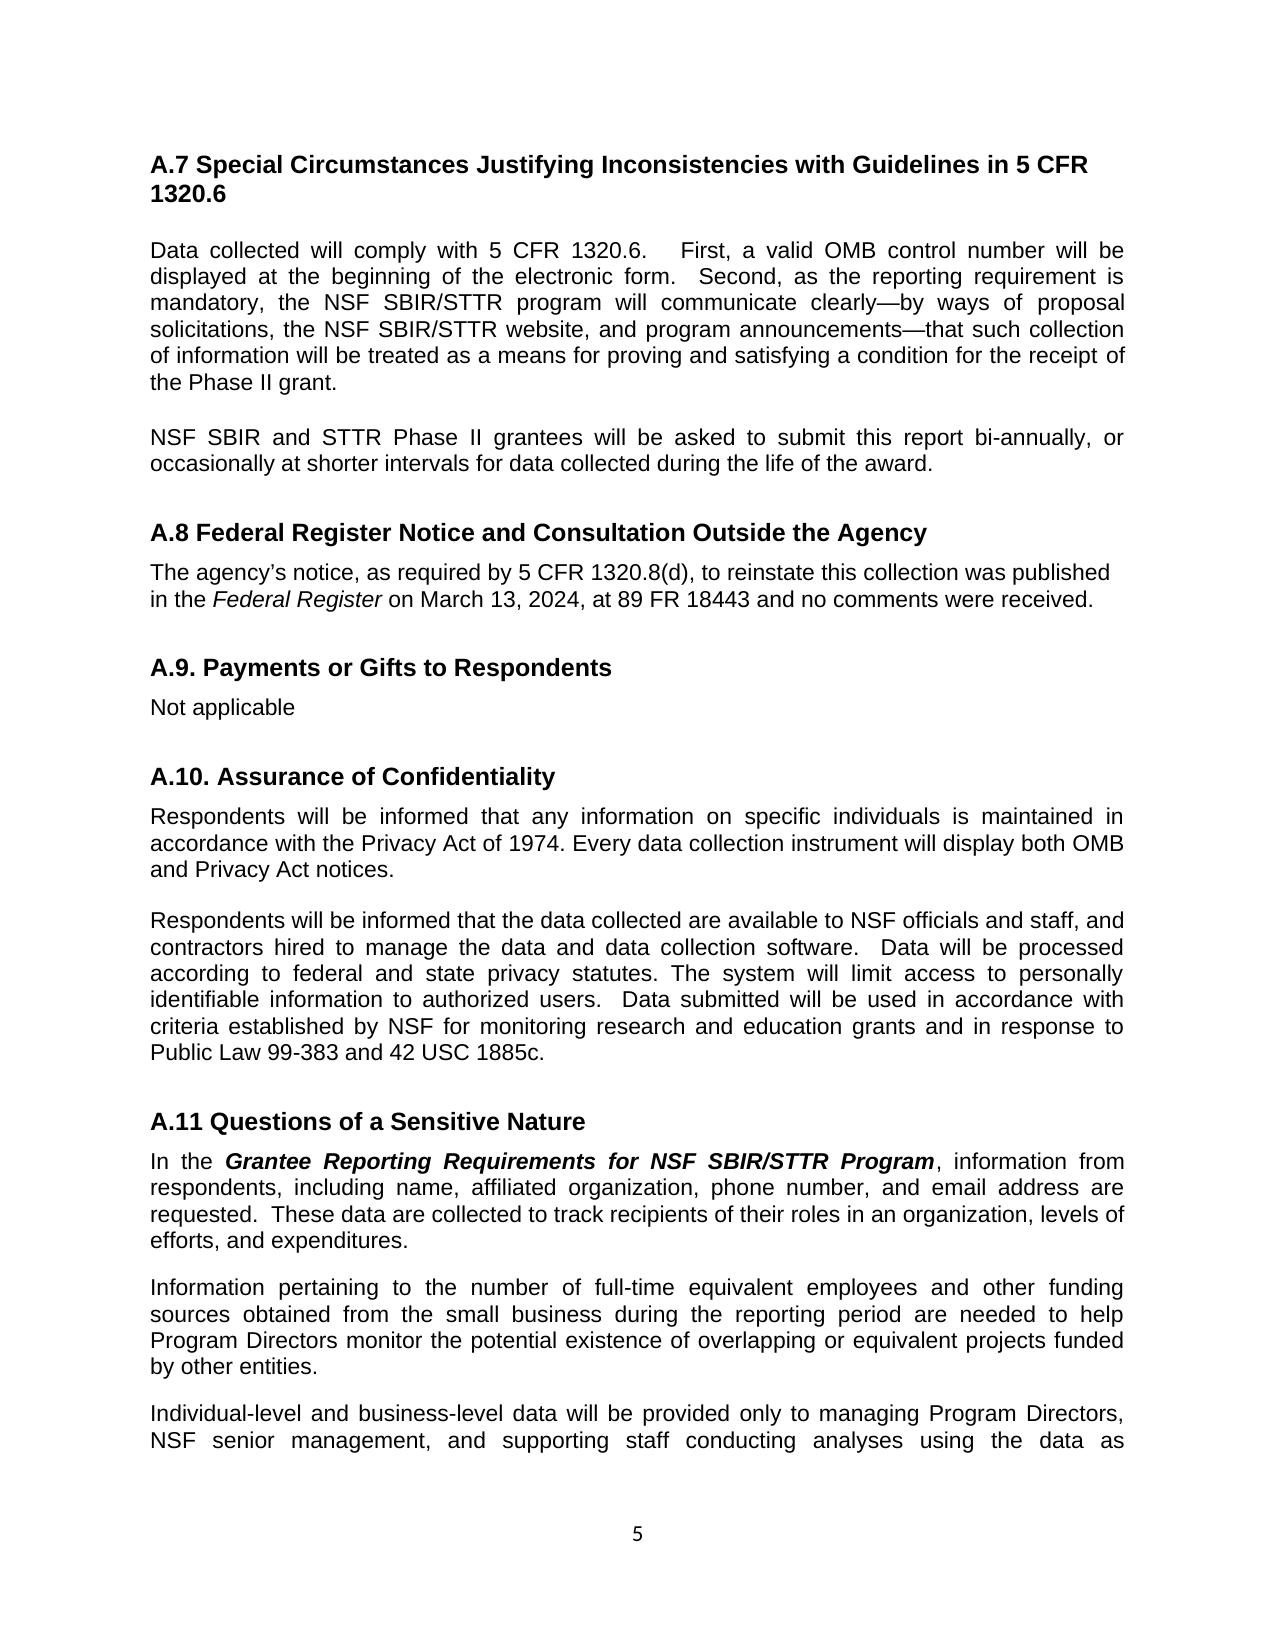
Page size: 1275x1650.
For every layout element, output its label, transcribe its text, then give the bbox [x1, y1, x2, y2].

text The agency’s notice, as required by 5 CFR 1320.8(d), to reinstate this collection was published in the Federal Register on March 13, 2024, at 89 FR 18443 and no comments were received. [150, 559, 1125, 612]
text Information pertaining to the number of full-time equivalent employees and other funding sources obtained from the small business during the reporting period are needed to help Program Directors monitor the potential existence of overlapping or equivalent projects funded by other entities. [150, 1274, 1125, 1379]
text Respondents will be informed that the data collected are available to NSF officials and staff, and contractors hired to manage the data and data collection software. Data will be processed according to federal and state privacy statutes. The system will limit access to personally identifiable information to authorized users. Data submitted will be used in accordance with criteria established by NSF for monitoring research and education grants and in response to Public Law 99-383 and 42 USC 1885c. [150, 907, 1125, 1065]
subtitle A.11 Questions of a Sensitive Nature [150, 1107, 1125, 1135]
text NSF SBIR and STTR Phase II grantees will be asked to submit this report bi-annually, or occasionally at shorter intervals for data collected during the life of the award. [150, 424, 1125, 477]
text In the Grantee Reporting Requirements for NSF SBIR/STTR Program, information from respondents, including name, affiliated organization, phone number, and email address are requested. These data are collected to track recipients of their roles in an organization, levels of efforts, and expenditures. [150, 1148, 1125, 1253]
text Respondents will be informed that any information on specific individuals is maintained in accordance with the Privacy Act of 1974. Every data collection instrument will display both OMB and Privacy Act notices. [150, 803, 1125, 882]
subtitle A.7 Special Circumstances Justifying Inconsistencies with Guidelines in 5 CFR 1320.6 [150, 150, 1125, 207]
subtitle A.10. Assurance of Confidentiality [150, 762, 1125, 791]
subtitle A.9. Payments or Gifts to Respondents [150, 653, 1125, 682]
text Data collected will comply with 5 CFR 1320.6. First, a valid OMB control number will be displayed at the beginning of the electronic form. Second, as the reporting requirement is mandatory, the NSF SBIR/STTR program will communicate clearly—by ways of proposal solicitations, the NSF SBIR/STTR website, and program announcements—that such collection of information will be treated as a means for proving and satisfying a condition for the receipt of the Phase II grant. [150, 237, 1125, 395]
text Not applicable [150, 694, 1125, 721]
subtitle A.8 Federal Register Notice and Consultation Outside the Agency [150, 518, 1125, 547]
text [150, 1400, 1125, 1453]
